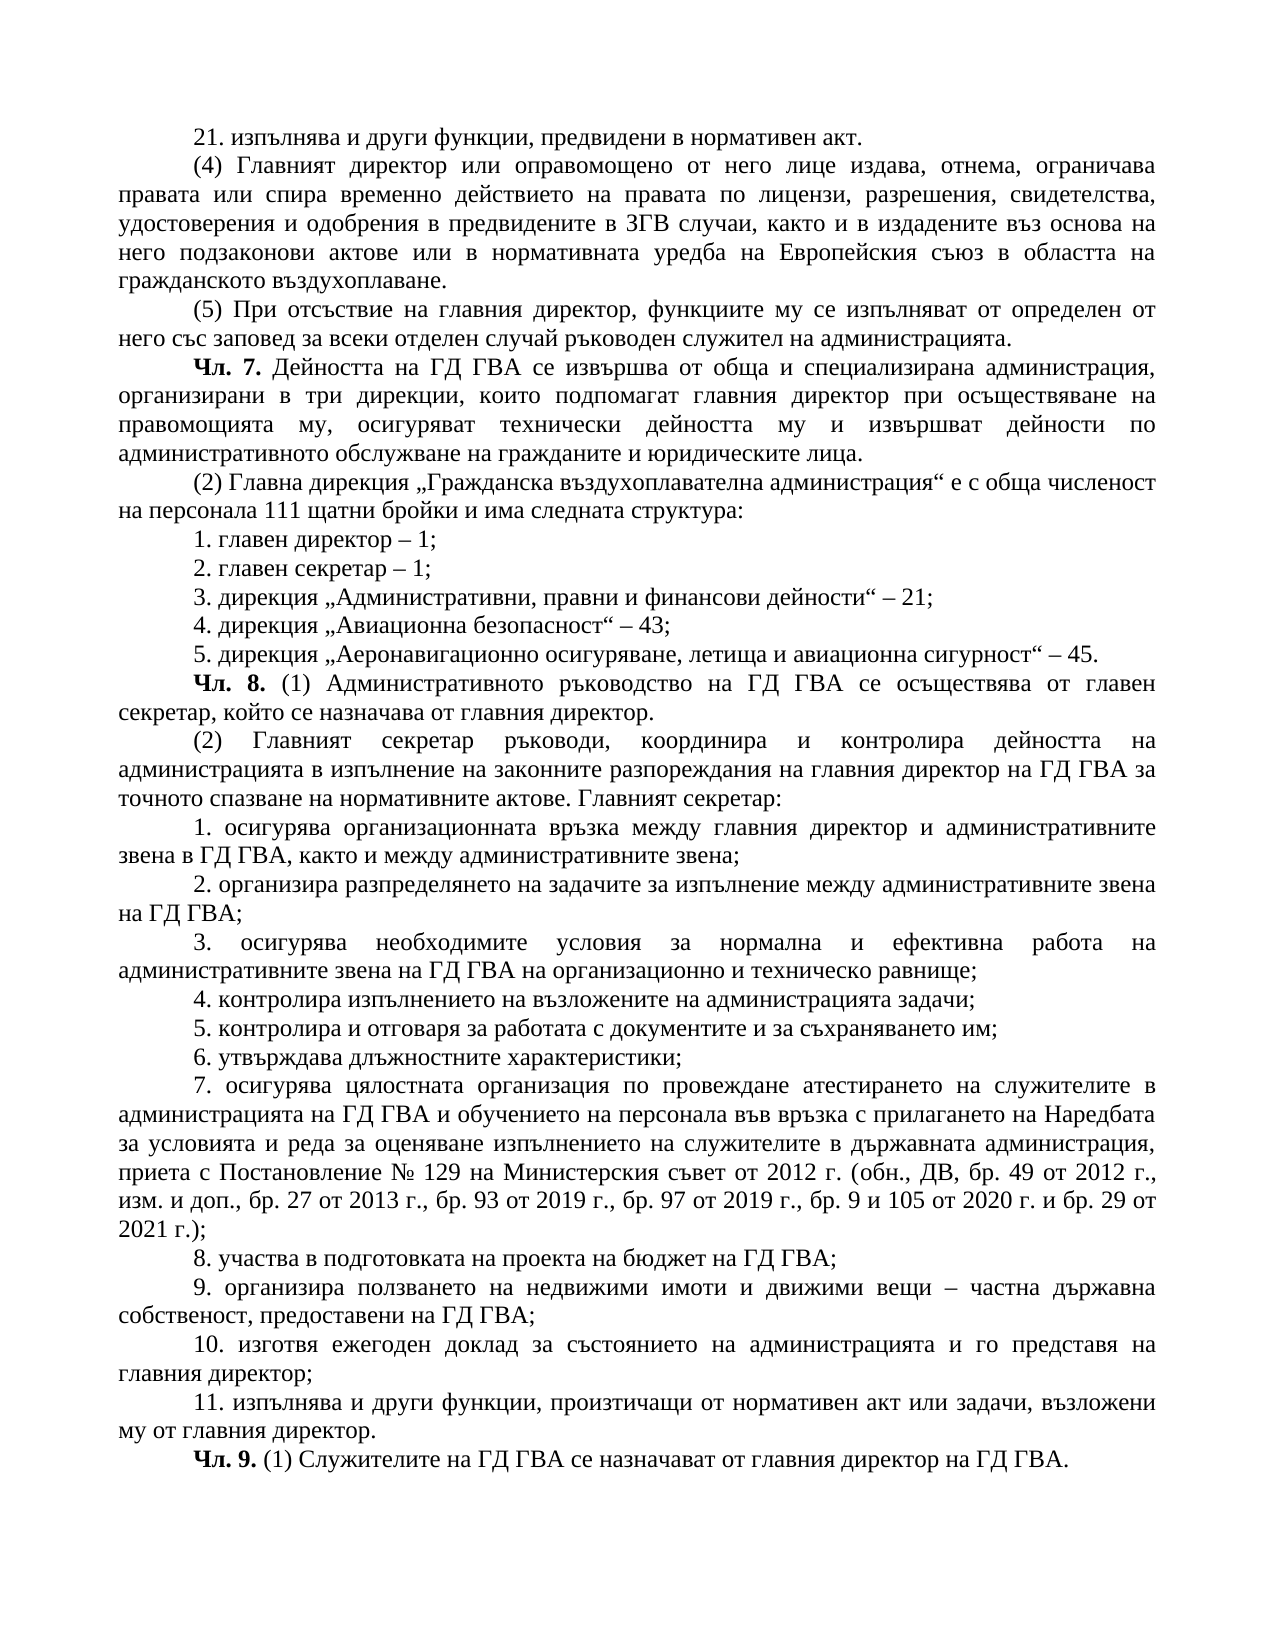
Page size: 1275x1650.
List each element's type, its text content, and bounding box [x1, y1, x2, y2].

text 1. главен директор – 1; [118, 524, 1157, 553]
text 8. участва в подготовката на проекта на бюджет на ГД ГВА; [118, 1243, 1157, 1272]
text 5. контролира и отговаря за работата с документите и за съхраняването им; [118, 1013, 1157, 1042]
text 3. осигурява необходимите условия за нормална и ефективна работа на административните звена на ГД ГВА на организационно и техническо равнище; [118, 927, 1157, 984]
text (4) Главният директор или оправомощено от него лице издава, отнема, ограничава правата или спира временно действието на правата по лицензи, разрешения, свидетелства, удостоверения и одобрения в предвидените в ЗГВ случаи, както и в издадените въз основа на него подзаконови актове или в нормативната уредба на Европейския съюз в областта на гражданското въздухоплаване. [118, 151, 1157, 294]
text Чл. 9. (1) Служителите на ГД ГВА се назначават от главния директор на ГД ГВА. [118, 1444, 1157, 1473]
text (2) Главният секретар ръководи, координира и контролира дейността на администрацията в изпълнение на законните разпореждания на главния директор на ГД ГВА за точното спазване на нормативните актове. Главният секретар: [118, 726, 1157, 812]
text 11. изпълнява и други функции, произтичащи от нормативен акт или задачи, възложени му от главния директор. [118, 1387, 1157, 1444]
text (2) Главна дирекция „Гражданска въздухоплавателна администрация“ е с обща численост на персонала 111 щатни бройки и има следната структура: [118, 467, 1157, 524]
text 4. дирекция „Авиационна безопасност“ – 43; [118, 611, 1157, 639]
text 9. организира ползването на недвижими имоти и движими вещи – частна държавна собственост, предоставени на ГД ГВА; [118, 1272, 1157, 1329]
text 5. дирекция „Аеронавигационно осигуряване, летища и авиационна сигурност“ – 45. [118, 639, 1157, 668]
text 2. организира разпределянето на задачите за изпълнение между административните звена на ГД ГВА; [118, 869, 1157, 927]
text (5) При отсъствие на главния директор, функциите му се изпълняват от определен от него със заповед за всеки отделен случай ръководен служител на администрацията. [118, 294, 1157, 352]
text Чл. 8. (1) Административното ръководство на ГД ГВА се осъществява от главен секретар, който се назначава от главния директор. [118, 668, 1157, 726]
text Чл. 7. Дейността на ГД ГВА се извършва от обща и специализирана администрация, организирани в три дирекции, които подпомагат главния директор при осъществяване на правомощията му, осигуряват технически дейността му и извършват дейности по административното обслужване на гражданите и юридическите лица. [118, 352, 1157, 467]
text 3. дирекция „Административни, правни и финансови дейности“ – 21; [118, 582, 1157, 611]
text 2. главен секретар – 1; [118, 553, 1157, 582]
text 6. утвърждава длъжностните характеристики; [118, 1042, 1157, 1071]
text 1. осигурява организационната връзка между главния директор и административните звена в ГД ГВА, както и между административните звена; [118, 812, 1157, 869]
text 4. контролира изпълнението на възложените на администрацията задачи; [118, 984, 1157, 1013]
text 10. изготвя ежегоден доклад за състоянието на администрацията и го представя на главния директор; [118, 1329, 1157, 1387]
text 7. осигурява цялостната организация по провеждане атестирането на служителите в администрацията на ГД ГВА и обучението на персонала във връзка с прилагането на Наредбата за условията и реда за оценяване изпълнението на служителите в държавната администрация, приета с Постановление № 129 на Министерския съвет от 2012 г. (обн., ДВ, бр. 49 от 2012 г., изм. и доп., бр. 27 от 2013 г., бр. 93 от 2019 г., бр. 97 от 2019 г., бр. 9 и 105 от 2020 г. и бр. 29 от 2021 г.); [118, 1071, 1157, 1243]
text 21. изпълнява и други функции, предвидени в нормативен акт. [118, 122, 1157, 151]
